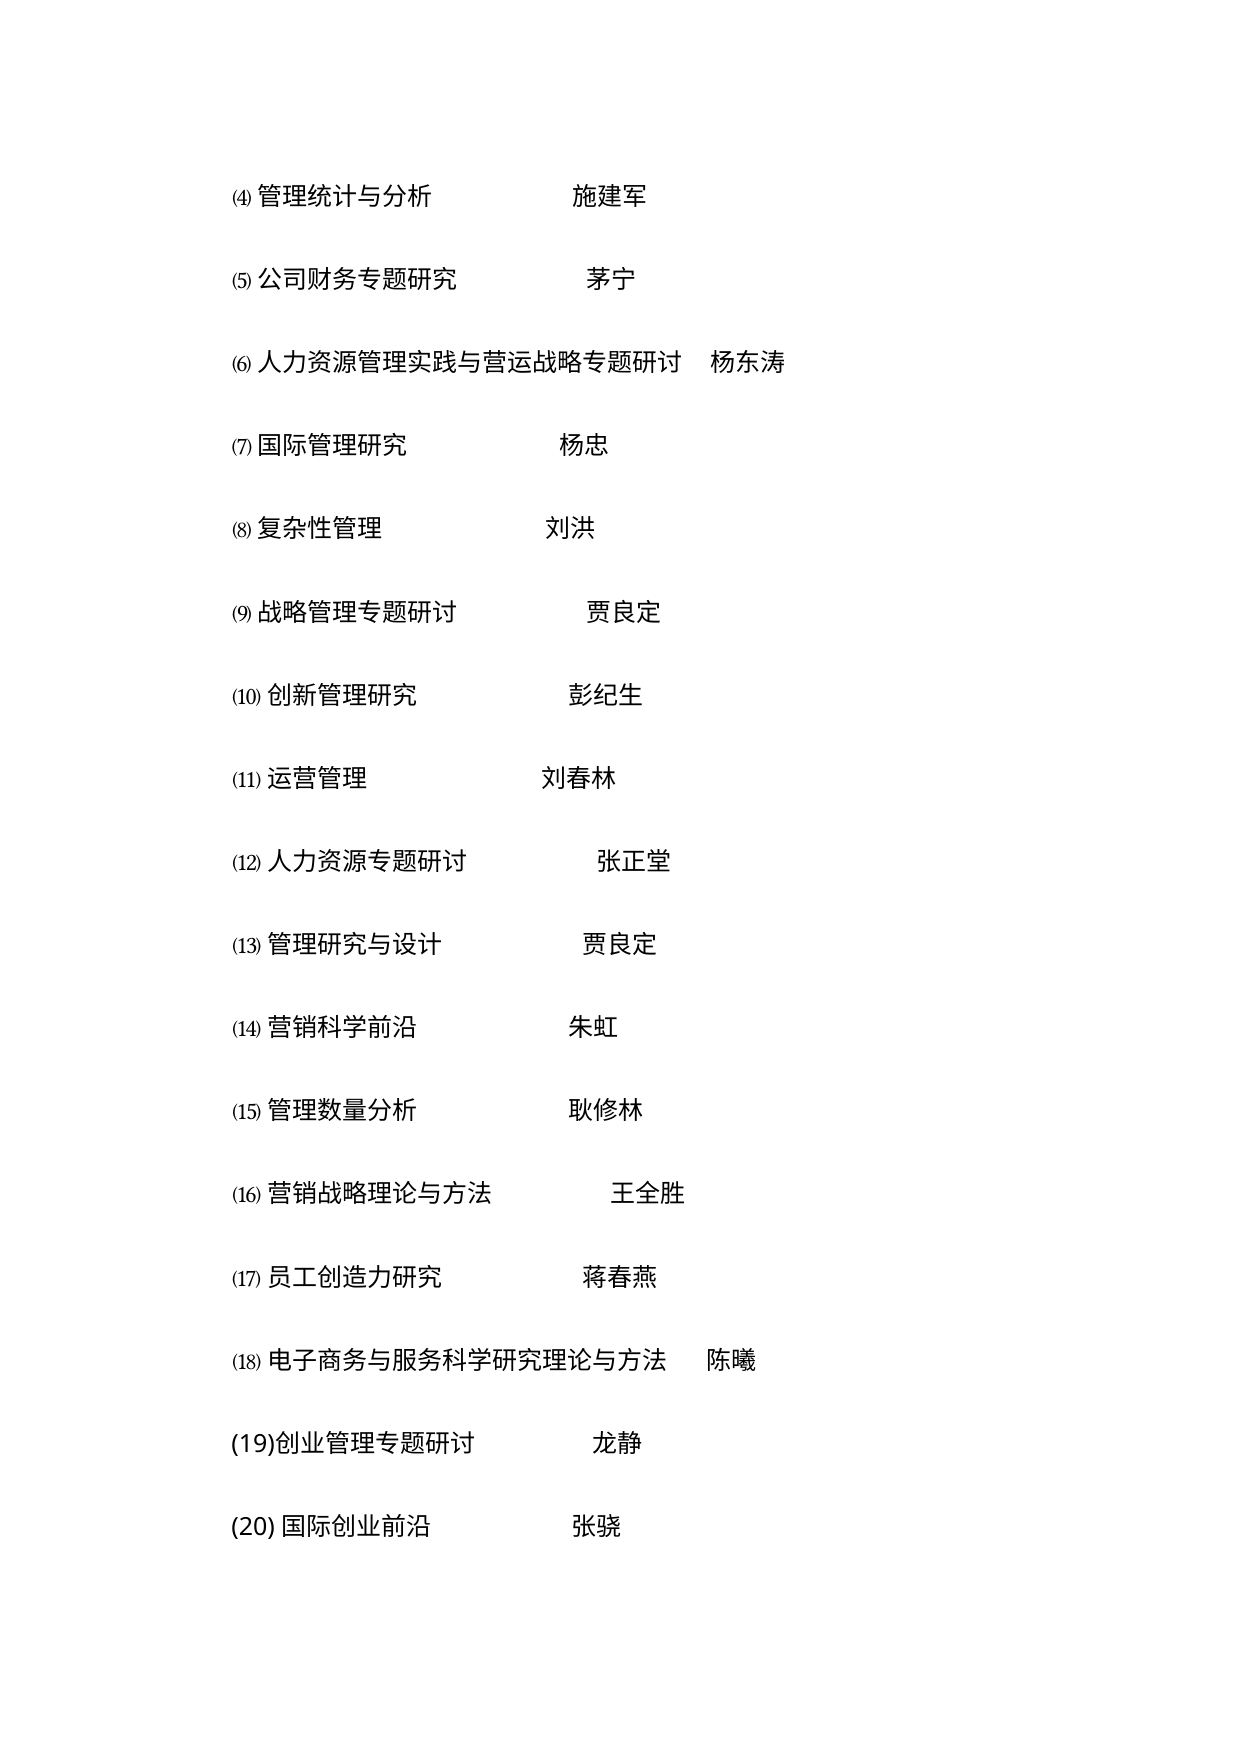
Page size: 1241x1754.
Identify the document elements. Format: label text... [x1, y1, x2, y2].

text ⒃营销战略理论与方法 王全胜 [187, 1159, 1053, 1224]
text ⑺国际管理研究 杨忠 [187, 411, 1053, 476]
text ⑼战略管理专题研讨 贾良定 [187, 578, 1053, 643]
text ⒄员工创造力研究 蒋春燕 [187, 1243, 1053, 1308]
text ⒂管理数量分析 耿修林 [187, 1076, 1053, 1141]
text (19)创业管理专题研讨 龙静 [187, 1409, 1053, 1474]
text ⒁营销科学前沿 朱虹 [187, 993, 1053, 1058]
text ⑿人力资源专题研讨 张正堂 [187, 827, 1053, 892]
text ⑷管理统计与分析 施建军 [187, 162, 1053, 227]
text ⑾运营管理 刘春林 [187, 744, 1053, 809]
text ⑻复杂性管理 刘洪 [187, 494, 1053, 559]
text ⑸公司财务专题研究 茅宁 [187, 245, 1053, 310]
text ⒀管理研究与设计 贾良定 [187, 910, 1053, 975]
text ⒅电子商务与服务科学研究理论与方法 陈曦 [187, 1326, 1053, 1391]
text ⑹人力资源管理实践与营运战略专题研讨 杨东涛 [187, 328, 1053, 393]
text ⑽创新管理研究 彭纪生 [187, 661, 1053, 726]
text (20) 国际创业前沿 张骁 [187, 1492, 1053, 1557]
